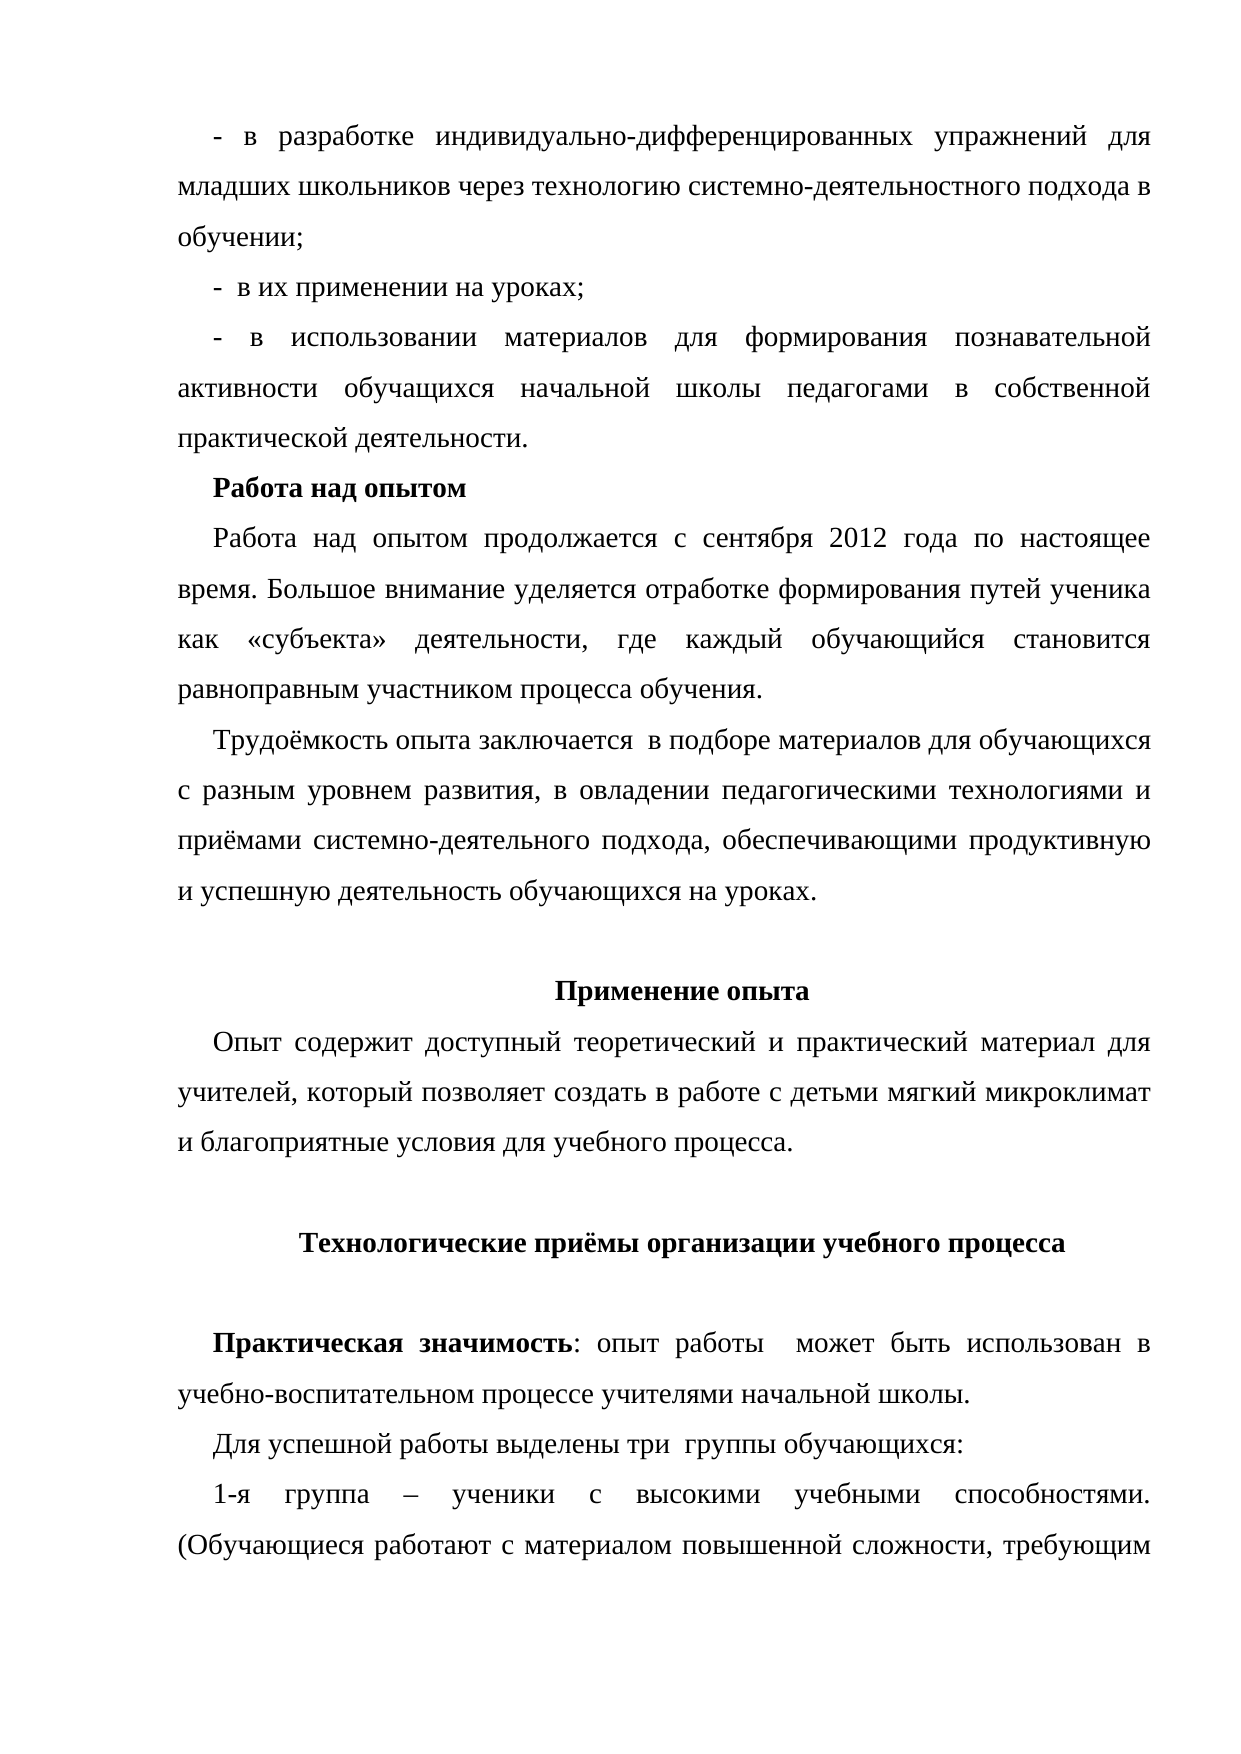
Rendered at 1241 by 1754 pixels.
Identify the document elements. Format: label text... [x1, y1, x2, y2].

text - в разработке индивидуально-дифференцированных упражнений для младших школьников через технологию системно-деятельностного подхода в обучении; [177, 118, 1152, 252]
text Применение опыта [177, 973, 1152, 1007]
text Опыт содержит доступный теоретический и практический материал для учителей, который позволяет создать в работе с детьми мягкий микроклимат и благоприятные условия для учебного процесса. [177, 1024, 1152, 1158]
text Для успешной работы выделены три группы обучающихся: [177, 1426, 1152, 1460]
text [177, 1477, 1152, 1560]
text Трудоёмкость опыта заключается в подборе материалов для обучающихся с разным уровнем развития, в овладении педагогическими технологиями и приёмами системно-деятельного подхода, обеспечивающими продуктивную и успешную деятельность обучающихся на уроках. [177, 722, 1152, 906]
text Работа над опытом продолжается с сентября 2012 года по настоящее время. Большое внимание уделяется отработке формирования путей ученика как «субъекта» деятельности, где каждый обучающийся становится равноправным участником процесса обучения. [177, 521, 1152, 705]
text - в их применении на уроках; [177, 269, 1152, 303]
text Работа над опытом [177, 470, 1152, 504]
text - в использовании материалов для формирования познавательной активности обучащихся начальной школы педагогами в собственной практической деятельности. [177, 319, 1152, 453]
text Практическая значимость: опыт работы может быть использован в учебно-воспитательном процессе учителями начальной школы. [177, 1326, 1152, 1409]
text Технологические приёмы организации учебного процесса [177, 1225, 1152, 1258]
